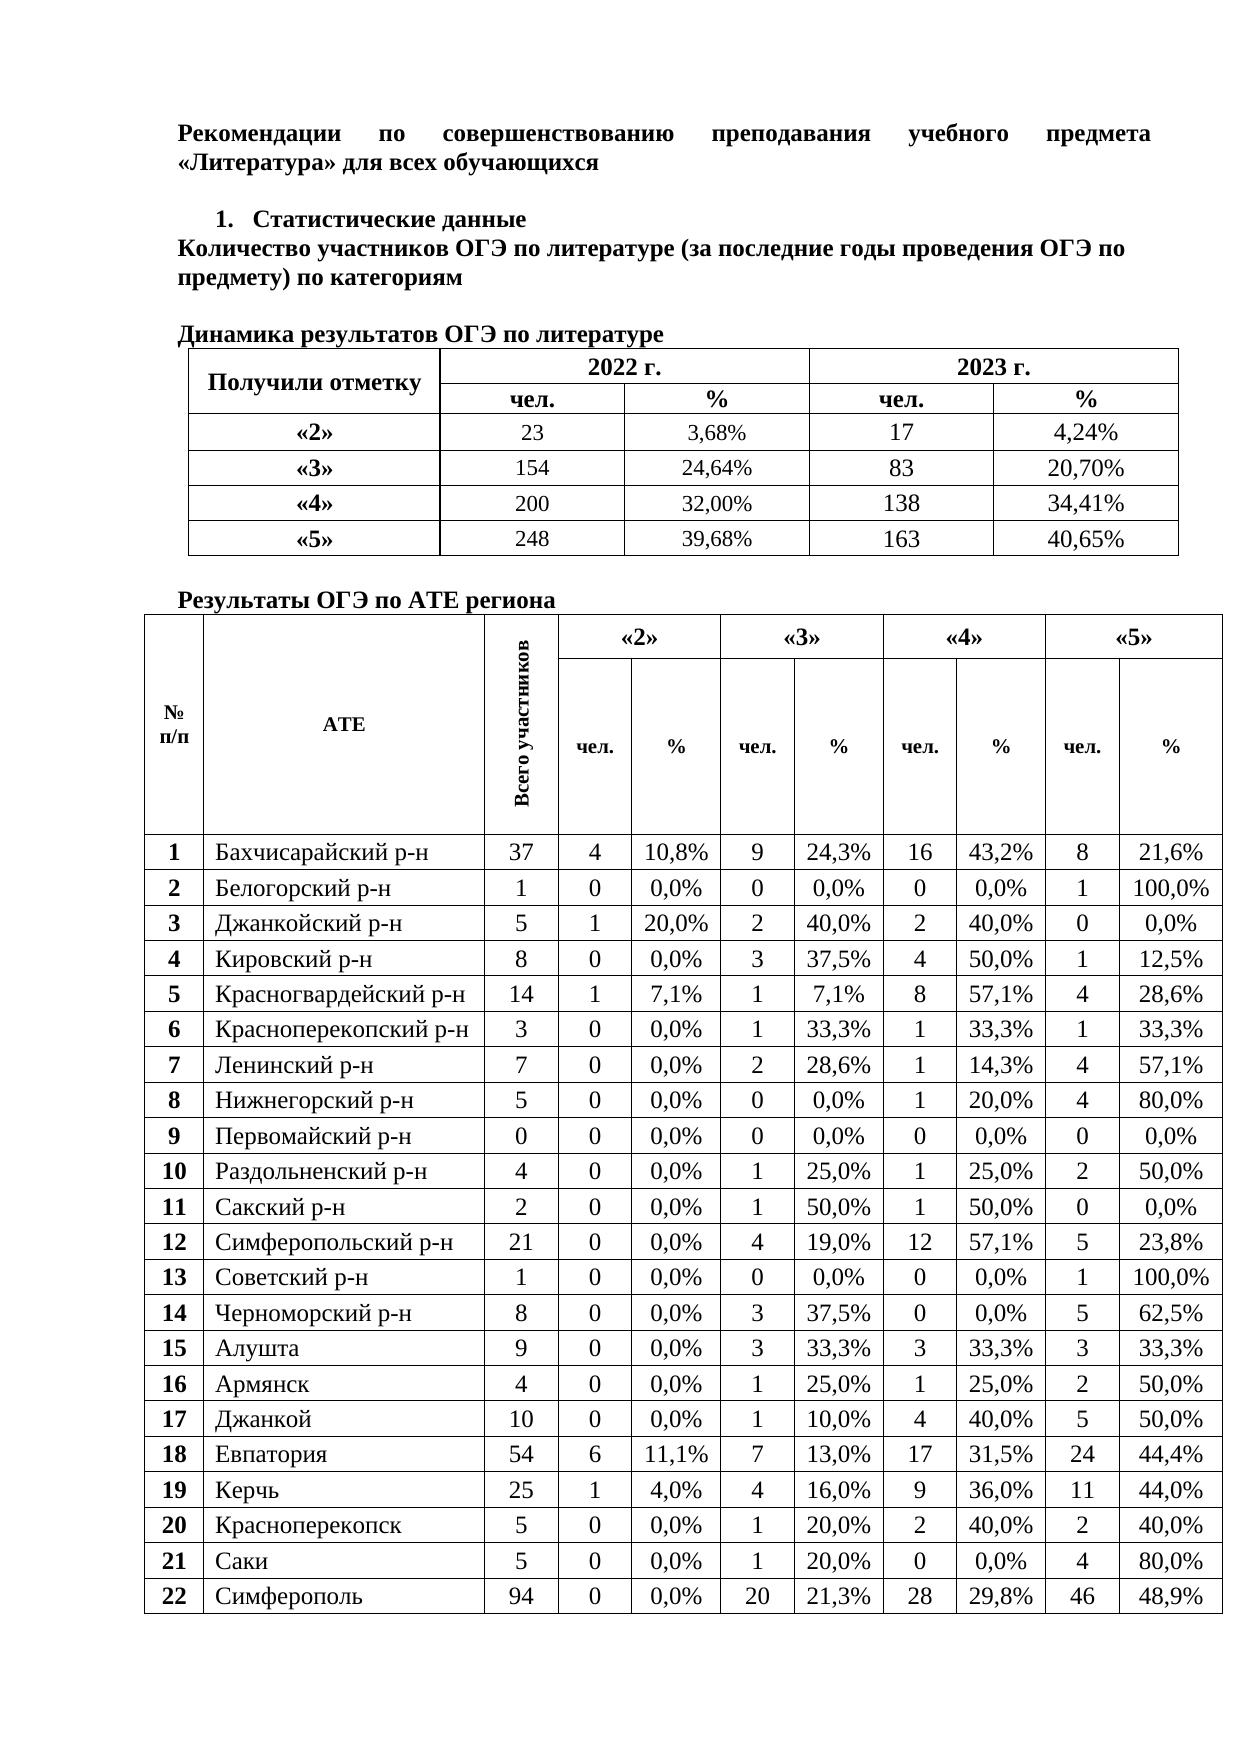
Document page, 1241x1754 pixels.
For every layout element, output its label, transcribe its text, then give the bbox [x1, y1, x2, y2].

table_cell 163 [810, 521, 993, 555]
table_cell 50,0% [957, 941, 1045, 975]
table_cell 94 [485, 1579, 558, 1613]
table_cell 0 [559, 1012, 631, 1046]
table_cell 0,0% [795, 1260, 883, 1294]
table_cell 7,1% [795, 976, 883, 1011]
table_cell 200 [441, 486, 624, 520]
table_cell 9 [721, 835, 794, 869]
table_header Получили отметку [189, 349, 439, 413]
table_cell 1 [1046, 1012, 1119, 1046]
table_cell 2 [145, 870, 203, 904]
table_cell % [957, 659, 1045, 834]
table_cell 0 [559, 1543, 631, 1577]
table_cell % [625, 384, 809, 413]
table_cell 4 [884, 1401, 956, 1436]
table_cell 1 [884, 1366, 956, 1400]
table_cell 25,0% [795, 1366, 883, 1400]
table_cell 25 [485, 1472, 558, 1507]
table_cell 15 [145, 1331, 203, 1365]
table_cell % [795, 659, 883, 834]
table_cell 0,0% [1120, 1118, 1222, 1152]
table_cell 1 [559, 976, 631, 1011]
table_cell 14 [485, 976, 558, 1011]
table_cell «2» [189, 414, 439, 449]
table_cell 2 [1046, 1366, 1119, 1400]
table_cell 0 [559, 1508, 631, 1542]
table_cell 0,0% [632, 1331, 720, 1365]
table_cell 2 [1046, 1508, 1119, 1542]
table_cell 24 [1046, 1437, 1119, 1471]
table_cell Евпатория [204, 1437, 484, 1471]
table_cell 0 [559, 1083, 631, 1117]
table_cell 138 [810, 486, 993, 520]
table_cell 12 [884, 1224, 956, 1259]
table_cell чел. [1046, 659, 1119, 834]
table_cell 0,0% [632, 1579, 720, 1613]
table_cell 23,8% [1120, 1224, 1222, 1259]
table_cell 1 [485, 870, 558, 904]
table_cell 33,3% [957, 1012, 1045, 1046]
table_cell 0,0% [795, 870, 883, 904]
table_cell 5 [485, 1543, 558, 1577]
table_cell 37 [485, 835, 558, 869]
table_cell 0,0% [957, 1295, 1045, 1329]
table_cell 5 [485, 906, 558, 940]
table_cell чел. [441, 384, 624, 413]
text Динамика результатов ОГЭ по литературе [177, 319, 1152, 348]
table_cell 40,0% [957, 1508, 1045, 1542]
table_cell 16 [145, 1366, 203, 1400]
table_cell 2 [721, 906, 794, 940]
table_cell 19 [145, 1472, 203, 1507]
table_cell Сакский р-н [204, 1189, 484, 1223]
table_cell 0 [559, 1331, 631, 1365]
table_cell 17 [884, 1437, 956, 1471]
table_cell 0 [884, 870, 956, 904]
table_cell чел. [810, 384, 993, 413]
table_cell Ленинский р-н [204, 1047, 484, 1082]
table_cell 4 [1046, 1083, 1119, 1117]
table_cell 0 [559, 1366, 631, 1400]
table_cell 0,0% [632, 870, 720, 904]
table_cell 0,0% [632, 1083, 720, 1117]
table_cell Раздольненский р-н [204, 1154, 484, 1188]
table_cell 57,1% [1120, 1047, 1222, 1082]
table_cell 7 [145, 1047, 203, 1082]
table_cell Саки [204, 1543, 484, 1577]
table_cell 8 [145, 1083, 203, 1117]
table_cell 80,0% [1120, 1083, 1222, 1117]
table_cell 0 [721, 1118, 794, 1152]
table_cell 0,0% [632, 941, 720, 975]
table_cell 28,6% [1120, 976, 1222, 1011]
table_cell 0,0% [632, 1189, 720, 1223]
table_cell 0 [721, 1083, 794, 1117]
table_cell 8 [1046, 835, 1119, 869]
table_cell 248 [441, 521, 624, 555]
table_cell 17 [145, 1401, 203, 1436]
table_cell 33,3% [1120, 1331, 1222, 1365]
table_cell 54 [485, 1437, 558, 1471]
table_cell 0,0% [632, 1012, 720, 1046]
table_cell «5» [189, 521, 439, 555]
table_cell чел. [721, 659, 794, 834]
table_cell 0 [559, 1260, 631, 1294]
table_cell 0,0% [957, 1118, 1045, 1152]
table_cell Симферополь [204, 1579, 484, 1613]
table_cell 4 [559, 835, 631, 869]
table_cell 6 [145, 1012, 203, 1046]
table_cell 10 [145, 1154, 203, 1188]
table_cell 0 [884, 1295, 956, 1329]
table_cell 50,0% [957, 1189, 1045, 1223]
table_cell 1 [884, 1083, 956, 1117]
table_cell 5 [1046, 1401, 1119, 1436]
table_cell 25,0% [957, 1366, 1045, 1400]
table_cell 33,3% [1120, 1012, 1222, 1046]
table_cell 0 [559, 1189, 631, 1223]
table_cell 10,0% [795, 1401, 883, 1436]
table_cell 40,0% [795, 906, 883, 940]
table_cell 2 [884, 906, 956, 940]
table_cell 1 [721, 1366, 794, 1400]
table_header АТЕ [204, 615, 484, 834]
table_cell 2 [485, 1189, 558, 1223]
table_cell 14 [145, 1295, 203, 1329]
table_cell 8 [485, 1295, 558, 1329]
table_cell 1 [721, 1189, 794, 1223]
table_cell 0 [721, 870, 794, 904]
table_cell 21,3% [795, 1579, 883, 1613]
table_cell 1 [1046, 870, 1119, 904]
table_cell 20,0% [632, 906, 720, 940]
table_cell Джанкой [204, 1401, 484, 1436]
table_cell 4 [1046, 1047, 1119, 1082]
table_cell 1 [485, 1260, 558, 1294]
table_cell 1 [884, 1012, 956, 1046]
table_cell 4 [721, 1224, 794, 1259]
table_cell 1 [1046, 1260, 1119, 1294]
table_cell Красноперекопск [204, 1508, 484, 1542]
table_cell % [994, 384, 1178, 413]
table_cell 29,8% [957, 1579, 1045, 1613]
table_cell 37,5% [795, 1295, 883, 1329]
table_cell 0,0% [632, 1543, 720, 1577]
table_cell 24,3% [795, 835, 883, 869]
table_cell 4 [884, 941, 956, 975]
table_cell 8 [884, 976, 956, 1011]
table_header Всего участников [485, 615, 558, 834]
table_cell 1 [884, 1189, 956, 1223]
table_cell 4 [721, 1472, 794, 1507]
table_cell 48,9% [1120, 1579, 1222, 1613]
table_cell 19,0% [795, 1224, 883, 1259]
table_cell 1 [721, 1012, 794, 1046]
table_cell 0 [559, 1154, 631, 1188]
table_cell % [632, 659, 720, 834]
table_cell Джанкойский р-н [204, 906, 484, 940]
table_cell 0,0% [632, 1508, 720, 1542]
table_cell 0,0% [957, 1543, 1045, 1577]
text Рекомендации по совершенствованию преподавания учебного предмета «Литература» для всех обучающихся [177, 118, 1152, 176]
table_cell 83 [810, 451, 993, 485]
table_header 2023 г. [810, 349, 1178, 383]
table_cell Черноморский р-н [204, 1295, 484, 1329]
table_cell 80,0% [1120, 1543, 1222, 1577]
table_cell 21,6% [1120, 835, 1222, 869]
table_cell «4» [189, 486, 439, 520]
table_cell 21 [485, 1224, 558, 1259]
table_cell Белогорский р-н [204, 870, 484, 904]
table_cell 10 [485, 1401, 558, 1436]
table_cell 9 [145, 1118, 203, 1152]
table_cell 3 [485, 1012, 558, 1046]
table_cell 4,24% [994, 414, 1178, 449]
table_cell 0 [559, 1047, 631, 1082]
table_cell 100,0% [1120, 1260, 1222, 1294]
table_cell 40,0% [1120, 1508, 1222, 1542]
table_cell 4 [485, 1154, 558, 1188]
table_cell 1 [884, 1047, 956, 1082]
table_cell 9 [485, 1331, 558, 1365]
table_cell 20,0% [795, 1543, 883, 1577]
table_cell 28 [884, 1579, 956, 1613]
table_cell 31,5% [957, 1437, 1045, 1471]
table_cell 2 [721, 1047, 794, 1082]
table_cell 0 [559, 870, 631, 904]
table_cell 0 [559, 1224, 631, 1259]
table_cell 5 [1046, 1295, 1119, 1329]
table_cell 22 [145, 1579, 203, 1613]
text Количество участников ОГЭ по литературе (за последние годы проведения ОГЭ по предмету) по категориям [177, 233, 1152, 291]
table_cell 24,64% [625, 451, 809, 485]
table_cell 50,0% [795, 1189, 883, 1223]
table_cell 3,68% [625, 414, 809, 449]
table_cell 0,0% [795, 1118, 883, 1152]
table_cell 46 [1046, 1579, 1119, 1613]
table_cell 12,5% [1120, 941, 1222, 975]
table_cell 9 [884, 1472, 956, 1507]
table_cell 8 [485, 941, 558, 975]
table_cell чел. [884, 659, 956, 834]
table_cell 16,0% [795, 1472, 883, 1507]
table_cell 0,0% [632, 1047, 720, 1082]
table_cell 33,3% [957, 1331, 1045, 1365]
table_cell 7 [721, 1437, 794, 1471]
table_cell 20,0% [957, 1083, 1045, 1117]
table_cell 5 [145, 976, 203, 1011]
table_cell 43,2% [957, 835, 1045, 869]
table_cell 0,0% [957, 1260, 1045, 1294]
table_cell 37,5% [795, 941, 883, 975]
table_cell 34,41% [994, 486, 1178, 520]
table_cell 20,0% [795, 1508, 883, 1542]
table_cell 7,1% [632, 976, 720, 1011]
table_cell Симферопольский р-н [204, 1224, 484, 1259]
table_cell 5 [485, 1508, 558, 1542]
table_cell 1 [145, 835, 203, 869]
table_cell 0,0% [632, 1224, 720, 1259]
text Результаты ОГЭ по АТЕ региона [177, 585, 1152, 614]
table_cell 0,0% [1120, 1189, 1222, 1223]
table_cell 0 [485, 1118, 558, 1152]
table_cell 0,0% [632, 1401, 720, 1436]
table_cell 0,0% [632, 1118, 720, 1152]
table_cell 1 [1046, 941, 1119, 975]
table_header «3» [721, 615, 883, 658]
table_cell 1 [721, 1543, 794, 1577]
table_cell чел. [559, 659, 631, 834]
table_cell 0 [559, 1579, 631, 1613]
table_cell 50,0% [1120, 1401, 1222, 1436]
table_cell 62,5% [1120, 1295, 1222, 1329]
table_cell 6 [559, 1437, 631, 1471]
table_header «4» [884, 615, 1045, 658]
table_cell 39,68% [625, 521, 809, 555]
table_cell 3 [1046, 1331, 1119, 1365]
table_cell 20 [721, 1579, 794, 1613]
table_cell 10,8% [632, 835, 720, 869]
table_cell Керчь [204, 1472, 484, 1507]
table_cell 25,0% [957, 1154, 1045, 1188]
table_cell 1 [559, 1472, 631, 1507]
table_cell 2 [1046, 1154, 1119, 1188]
table_cell 4 [485, 1366, 558, 1400]
table_cell 0,0% [632, 1295, 720, 1329]
table_cell 0 [1046, 906, 1119, 940]
table_cell 0 [884, 1543, 956, 1577]
table_cell 3 [145, 906, 203, 940]
table_cell 4 [1046, 1543, 1119, 1577]
table_cell 57,1% [957, 976, 1045, 1011]
table_cell 0 [559, 1295, 631, 1329]
table_cell 40,0% [957, 906, 1045, 940]
table_cell 33,3% [795, 1012, 883, 1046]
table_cell 1 [559, 906, 631, 940]
table_cell 4 [145, 941, 203, 975]
table_header «5» [1046, 615, 1222, 658]
table_cell 44,0% [1120, 1472, 1222, 1507]
table_cell 0 [559, 1401, 631, 1436]
table_cell 5 [485, 1083, 558, 1117]
table_cell 11,1% [632, 1437, 720, 1471]
table_cell 0 [884, 1260, 956, 1294]
table_cell 154 [441, 451, 624, 485]
table_cell 23 [441, 414, 624, 449]
table_cell 17 [810, 414, 993, 449]
list Статистические данные [215, 204, 1152, 233]
table_cell 0 [1046, 1118, 1119, 1152]
table_cell 13,0% [795, 1437, 883, 1471]
table_cell 25,0% [795, 1154, 883, 1188]
table_cell 3 [884, 1331, 956, 1365]
table_cell Красноперекопский р-н [204, 1012, 484, 1046]
table_cell 1 [721, 976, 794, 1011]
table_cell 7 [485, 1047, 558, 1082]
table_cell 0 [559, 1118, 631, 1152]
table_cell 21 [145, 1543, 203, 1577]
table_cell Первомайский р-н [204, 1118, 484, 1152]
table_cell 44,4% [1120, 1437, 1222, 1471]
table_cell 50,0% [1120, 1366, 1222, 1400]
table_cell 57,1% [957, 1224, 1045, 1259]
table_cell 40,65% [994, 521, 1178, 555]
table_cell 1 [721, 1154, 794, 1188]
table_cell 0,0% [1120, 906, 1222, 940]
table_cell Алушта [204, 1331, 484, 1365]
table_cell 28,6% [795, 1047, 883, 1082]
table_cell 1 [884, 1154, 956, 1188]
table_cell Кировский р-н [204, 941, 484, 975]
table_cell % [1120, 659, 1222, 834]
table_cell 0 [559, 941, 631, 975]
table_cell 18 [145, 1437, 203, 1471]
table_cell 3 [721, 1331, 794, 1365]
table_header 2022 г. [441, 349, 809, 383]
table_cell 11 [145, 1189, 203, 1223]
table_cell 0 [1046, 1189, 1119, 1223]
table_cell 0,0% [957, 870, 1045, 904]
table_cell 0,0% [795, 1083, 883, 1117]
table_cell 1 [721, 1401, 794, 1436]
table_cell 0,0% [632, 1366, 720, 1400]
table_cell 33,3% [795, 1331, 883, 1365]
table_cell 12 [145, 1224, 203, 1259]
table_cell 0,0% [632, 1154, 720, 1188]
table_cell 40,0% [957, 1401, 1045, 1436]
table_cell 32,00% [625, 486, 809, 520]
table_cell 20,70% [994, 451, 1178, 485]
table_cell 3 [721, 941, 794, 975]
table_cell «3» [189, 451, 439, 485]
table_cell 11 [1046, 1472, 1119, 1507]
table_cell 36,0% [957, 1472, 1045, 1507]
table_cell 2 [884, 1508, 956, 1542]
table_cell Красногвардейский р-н [204, 976, 484, 1011]
table_cell 14,3% [957, 1047, 1045, 1082]
table_cell Армянск [204, 1366, 484, 1400]
table_cell 16 [884, 835, 956, 869]
table_header № п/п [145, 615, 203, 834]
table_cell 50,0% [1120, 1154, 1222, 1188]
table_cell Нижнегорский р-н [204, 1083, 484, 1117]
table_cell 1 [721, 1508, 794, 1542]
table_cell 0 [884, 1118, 956, 1152]
table_cell 0,0% [632, 1260, 720, 1294]
table_cell Советский р-н [204, 1260, 484, 1294]
table_cell 5 [1046, 1224, 1119, 1259]
table_header «2» [559, 615, 720, 658]
table_cell Бахчисарайский р-н [204, 835, 484, 869]
table_cell 100,0% [1120, 870, 1222, 904]
table_cell 20 [145, 1508, 203, 1542]
table_cell 3 [721, 1295, 794, 1329]
table_cell 13 [145, 1260, 203, 1294]
table_cell 0 [721, 1260, 794, 1294]
table_cell 4,0% [632, 1472, 720, 1507]
table_cell 4 [1046, 976, 1119, 1011]
